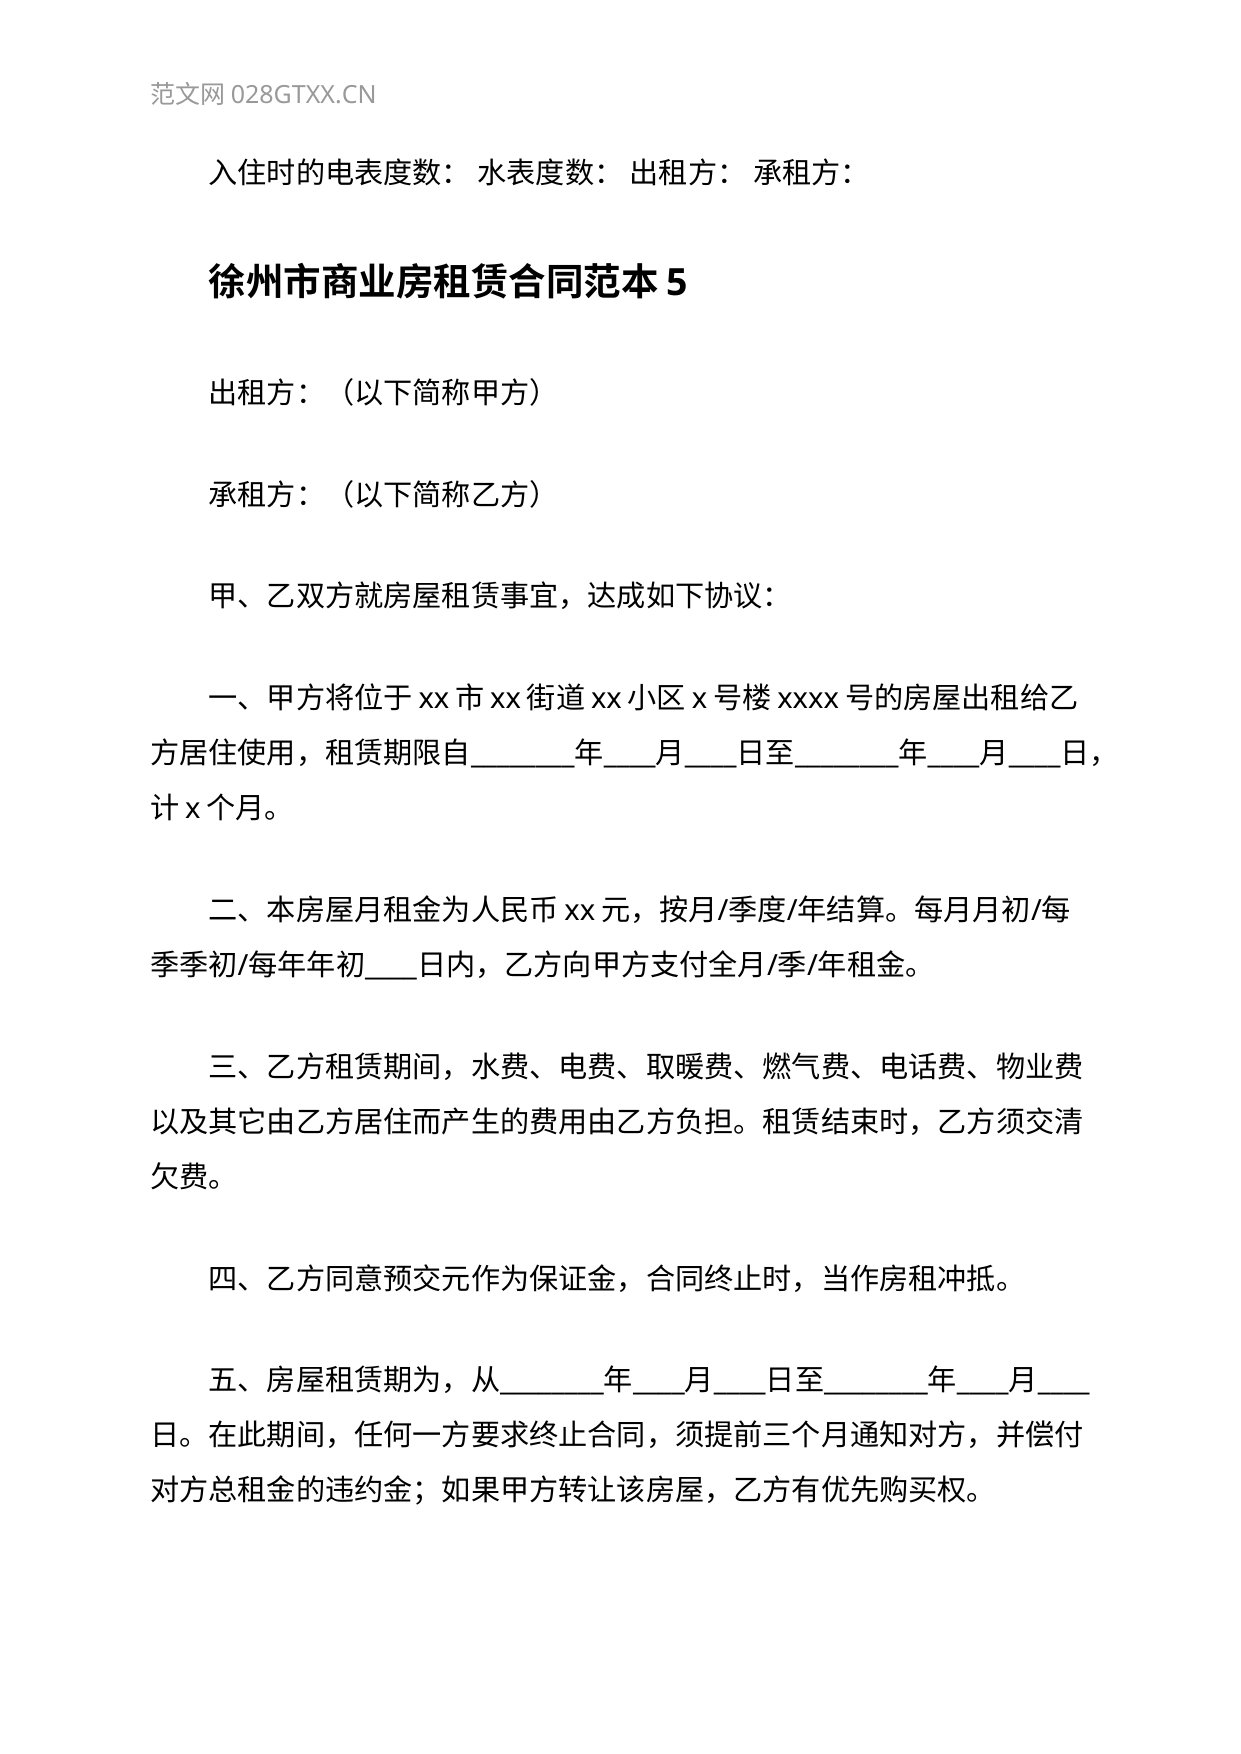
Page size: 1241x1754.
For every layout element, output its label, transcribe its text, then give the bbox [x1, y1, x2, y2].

text 入住时的电表度数： 水表度数： 出租方： 承租方： [150, 150, 1090, 192]
text 一、甲方将位于xx市xx街道xx小区x号楼xxxx号的房屋出租给乙方居住使用，租赁期限自________年____月____日至________年____月____日，计x个月。 [150, 675, 1090, 827]
text 承租方：（以下简称乙方） [150, 471, 1090, 513]
text 三、乙方租赁期间，水费、电费、取暖费、燃气费、电话费、物业费以及其它由乙方居住而产生的费用由乙方负担。租赁结束时，乙方须交清欠费。 [150, 1044, 1090, 1196]
text 二、本房屋月租金为人民币xx元，按月/季度/年结算。每月月初/每季季初/每年年初____日内，乙方向甲方支付全月/季/年租金。 [150, 887, 1090, 984]
text 甲、乙双方就房屋租赁事宜，达成如下协议： [150, 573, 1090, 615]
text 出租方：（以下简称甲方） [150, 369, 1090, 412]
text 五、房屋租赁期为，从________年____月____日至________年____月____日。在此期间，任何一方要求终止合同，须提前三个月通知对方，并偿付对方总租金的违约金；如果甲方转让该房屋，乙方有优先购买权。 [150, 1357, 1090, 1509]
text 四、乙方同意预交元作为保证金，合同终止时，当作房租冲抵。 [150, 1255, 1090, 1297]
text 徐州市商业房租赁合同范本5 [150, 252, 1090, 306]
